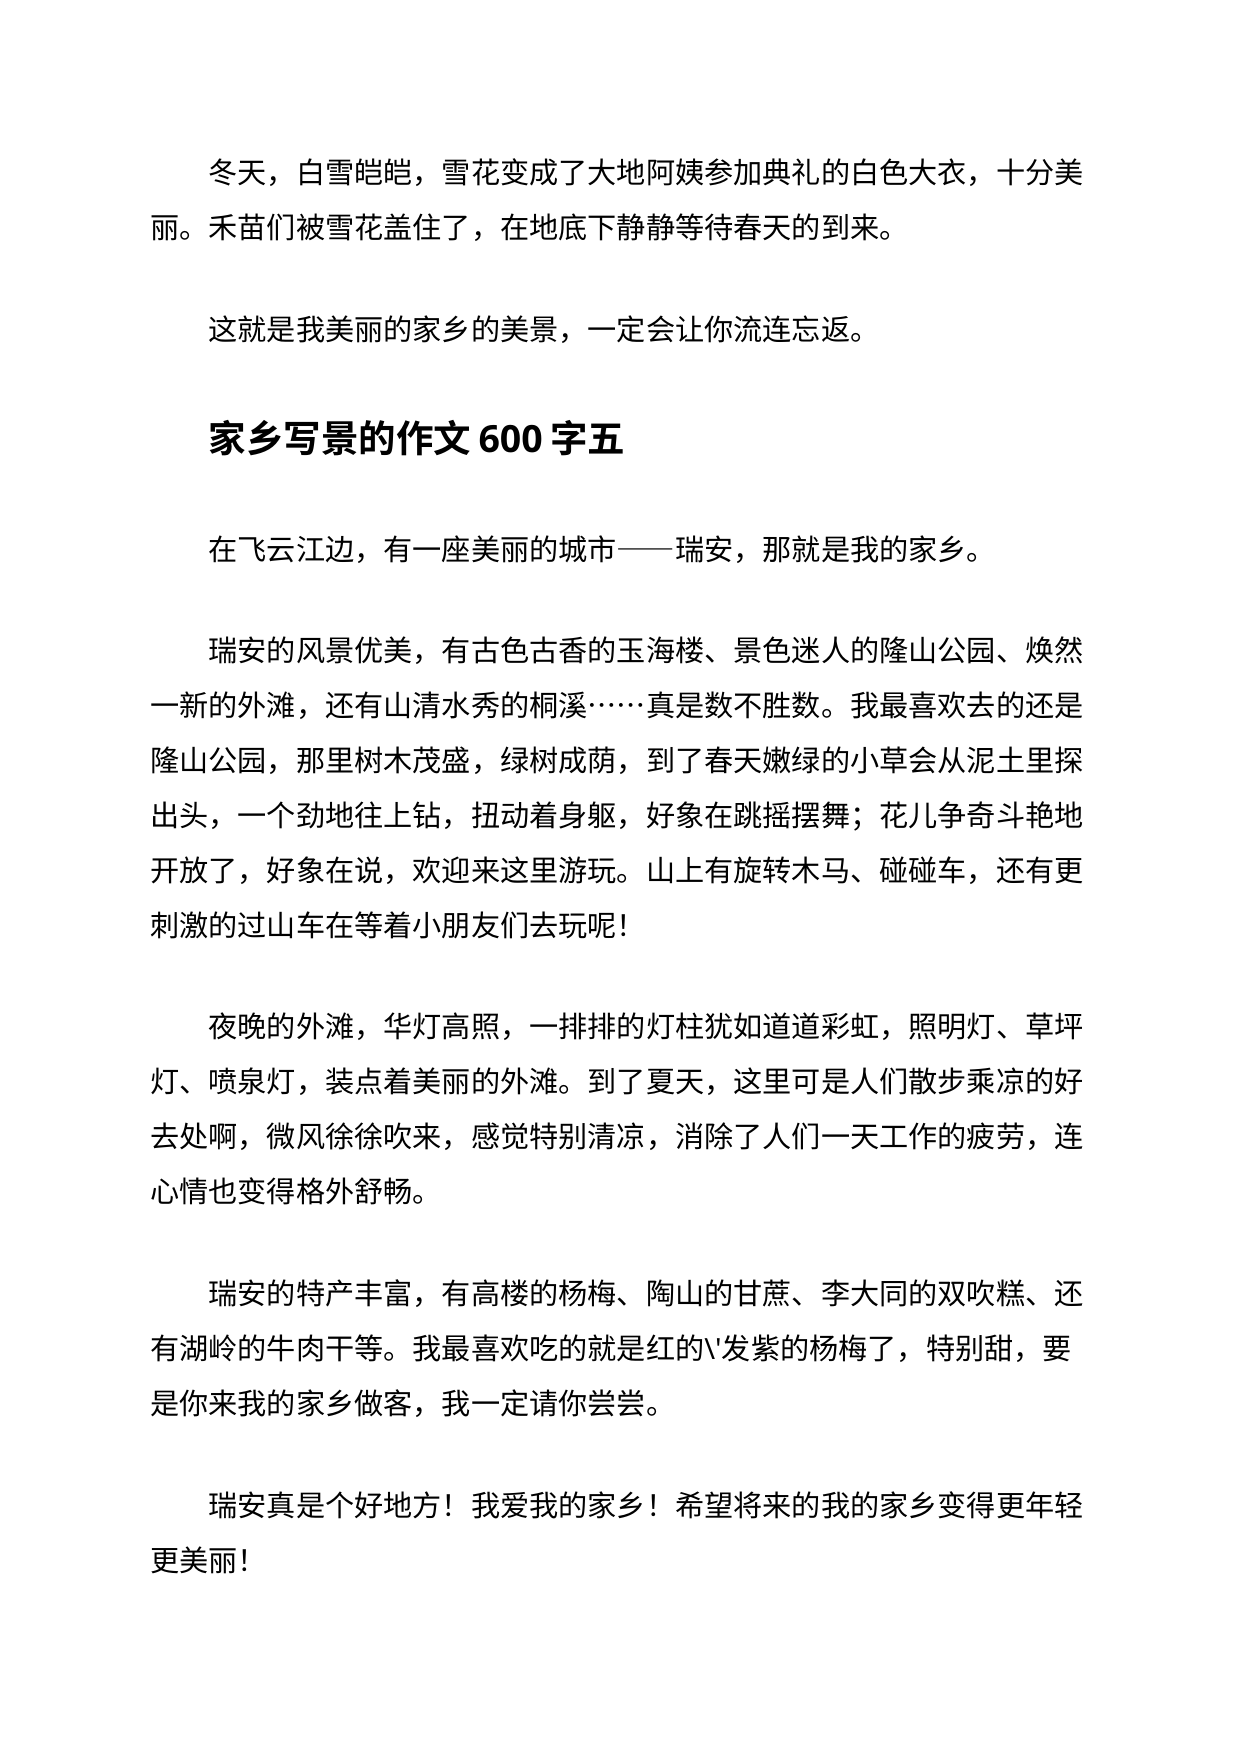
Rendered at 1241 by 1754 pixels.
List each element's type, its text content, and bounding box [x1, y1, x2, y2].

text 家乡写景的作文600字五 [150, 408, 1090, 463]
text 这就是我美丽的家乡的美景，一定会让你流连忘返。 [150, 307, 1090, 349]
text 瑞安真是个好地方！我爱我的家乡！希望将来的我的家乡变得更年轻更美丽！ [150, 1482, 1090, 1579]
text 夜晚的外滩，华灯高照，一排排的灯柱犹如道道彩虹，照明灯、草坪灯、喷泉灯，装点着美丽的外滩。到了夏天，这里可是人们散步乘凉的好去处啊，微风徐徐吹来，感觉特别清凉，消除了人们一天工作的疲劳，连心情也变得格外舒畅。 [150, 1004, 1090, 1211]
text 在飞云江边，有一座美丽的城市——瑞安，那就是我的家乡。 [150, 526, 1090, 568]
text 冬天，白雪皑皑，雪花变成了大地阿姨参加典礼的白色大衣，十分美丽。禾苗们被雪花盖住了，在地底下静静等待春天的到来。 [150, 150, 1090, 247]
text 瑞安的风景优美，有古色古香的玉海楼、景色迷人的隆山公园、焕然一新的外滩，还有山清水秀的桐溪……真是数不胜数。我最喜欢去的还是隆山公园，那里树木茂盛，绿树成荫，到了春天嫩绿的小草会从泥土里探出头，一个劲地往上钻，扭动着身躯，好象在跳摇摆舞；花儿争奇斗艳地开放了，好象在说，欢迎来这里游玩。山上有旋转木马、碰碰车，还有更刺激的过山车在等着小朋友们去玩呢！ [150, 628, 1090, 944]
text 瑞安的特产丰富，有高楼的杨梅、陶山的甘蔗、李大同的双吹糕、还有湖岭的牛肉干等。我最喜欢吃的就是红的\'发紫的杨梅了，特别甜，要是你来我的家乡做客，我一定请你尝尝。 [150, 1271, 1090, 1423]
